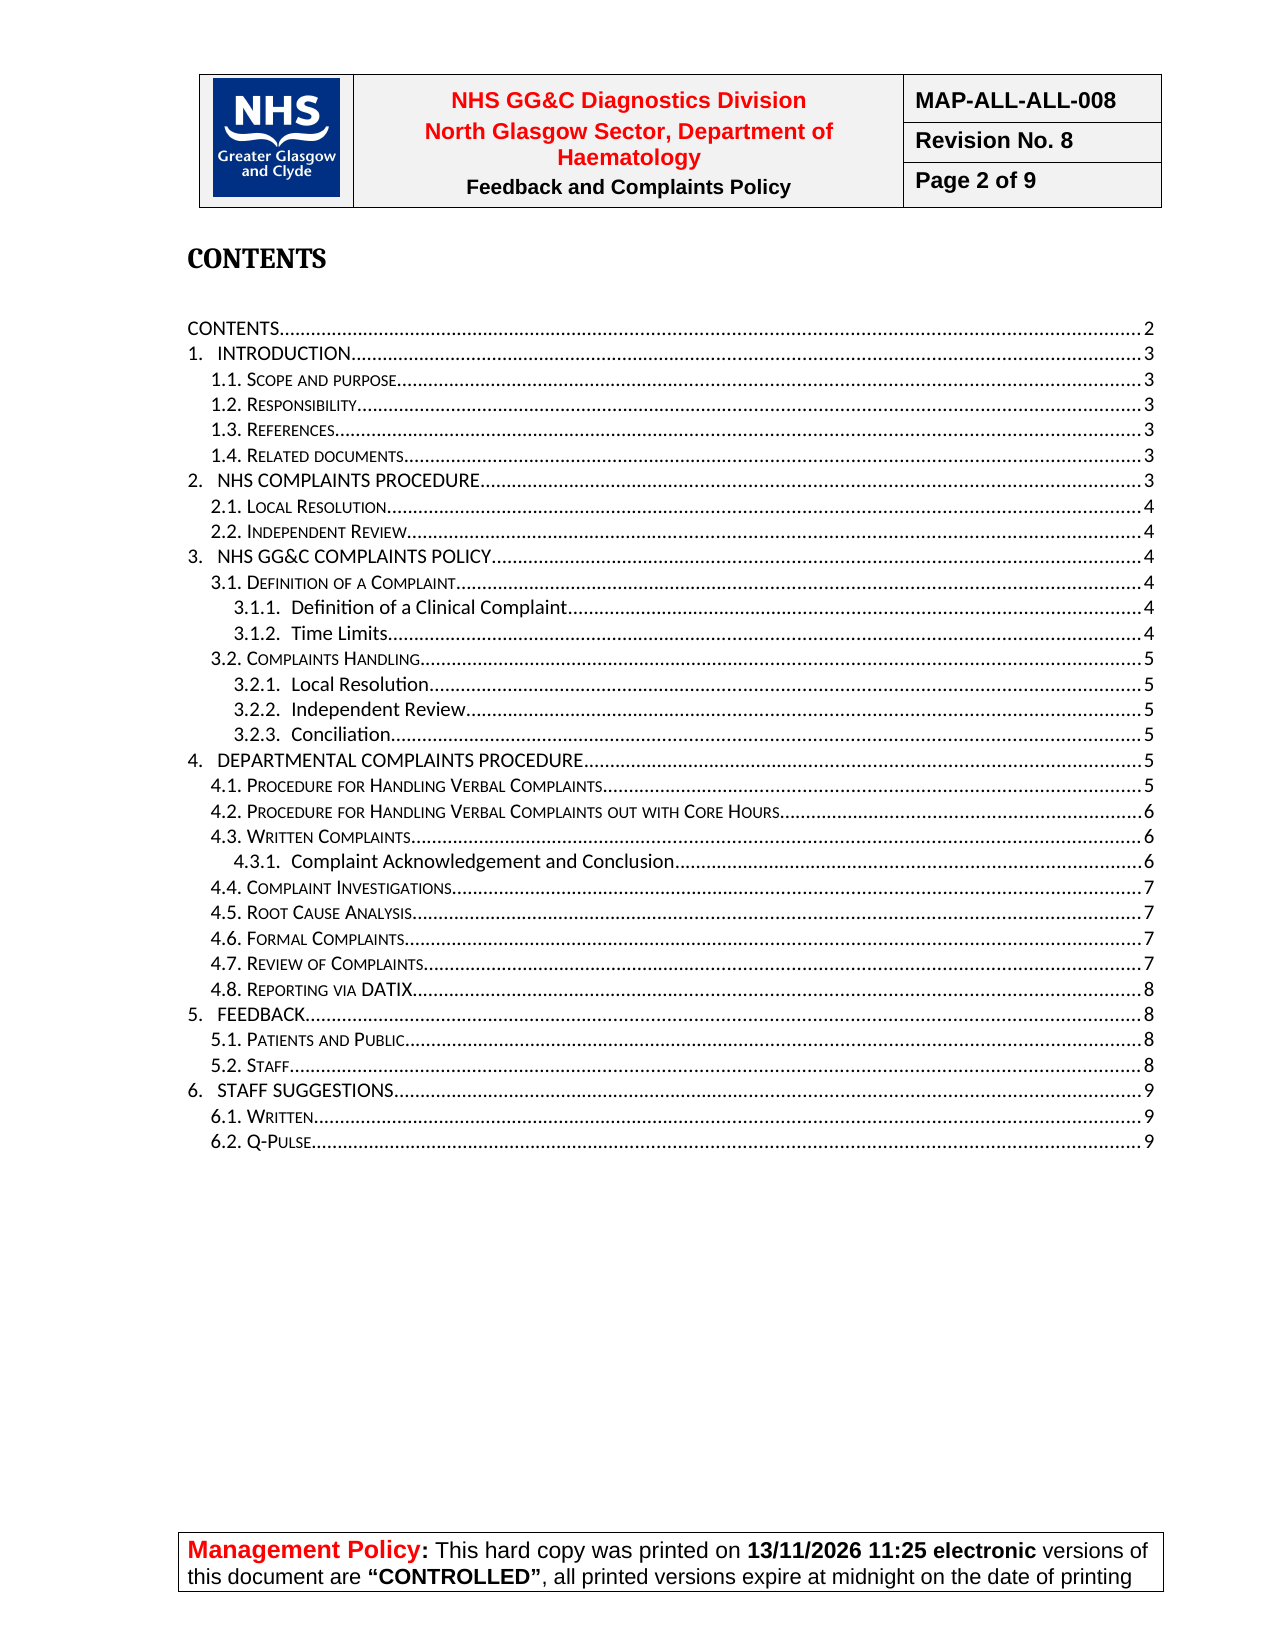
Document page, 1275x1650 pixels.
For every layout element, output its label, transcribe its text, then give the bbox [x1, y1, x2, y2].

subtitle Contents [187, 242, 1155, 276]
text 3.2.1. Local Resolution 5 [233, 671, 1155, 696]
text 5.1. Patients and Public 8 [210, 1027, 1155, 1052]
text 4.7. Review of Complaints 7 [210, 950, 1155, 976]
text 4.6. Formal Complaints 7 [210, 925, 1155, 950]
text 4.2. Procedure for Handling Verbal Complaints out with Core Hours 6 [210, 798, 1155, 823]
text 4.8. Reporting via DATIX 8 [210, 976, 1155, 1001]
text 4.4. Complaint Investigations 7 [210, 874, 1155, 899]
text 2.1. Local Resolution 4 [210, 493, 1155, 518]
text 1. Introduction 3 [187, 340, 1155, 366]
text 2.2. Independent Review 4 [210, 518, 1155, 544]
text 3.1.2. Time Limits 4 [233, 620, 1155, 645]
text 5. FeedBack 8 [187, 1001, 1155, 1027]
text 1.1. Scope and purpose 3 [210, 366, 1155, 391]
picture [213, 78, 340, 197]
text 3.2. Complaints Handling 5 [210, 645, 1155, 671]
text 4.3.1. Complaint Acknowledgement and Conclusion 6 [233, 849, 1155, 874]
text 4.1. Procedure for Handling Verbal Complaints 5 [210, 772, 1155, 798]
text 1.3. References 3 [210, 417, 1155, 442]
text 3.2.2. Independent Review 5 [233, 696, 1155, 722]
text 1.2. Responsibility 3 [210, 391, 1155, 417]
text 6. Staff Suggestions 9 [187, 1077, 1155, 1103]
text 6.2. Q-Pulse 9 [210, 1128, 1155, 1154]
text 4. Departmental complaints procedure 5 [187, 747, 1155, 772]
text 6.1. Written 9 [210, 1103, 1155, 1128]
text 2. NHS Complaints Procedure 3 [187, 467, 1155, 493]
text Contents 2 [187, 315, 1155, 340]
text 1.4. Related documents 3 [210, 442, 1155, 467]
text 3.1.1. Definition of a Clinical Complaint 4 [233, 594, 1155, 620]
text 4.3. Written Complaints 6 [210, 823, 1155, 849]
text 4.5. Root Cause Analysis 7 [210, 899, 1155, 925]
text 5.2. Staff 8 [210, 1052, 1155, 1077]
text 3. NHS GG&C COMPLAINTS POLICY 4 [187, 544, 1155, 569]
text 3.1. Definition of a Complaint 4 [210, 569, 1155, 594]
text 3.2.3. Conciliation 5 [233, 722, 1155, 747]
